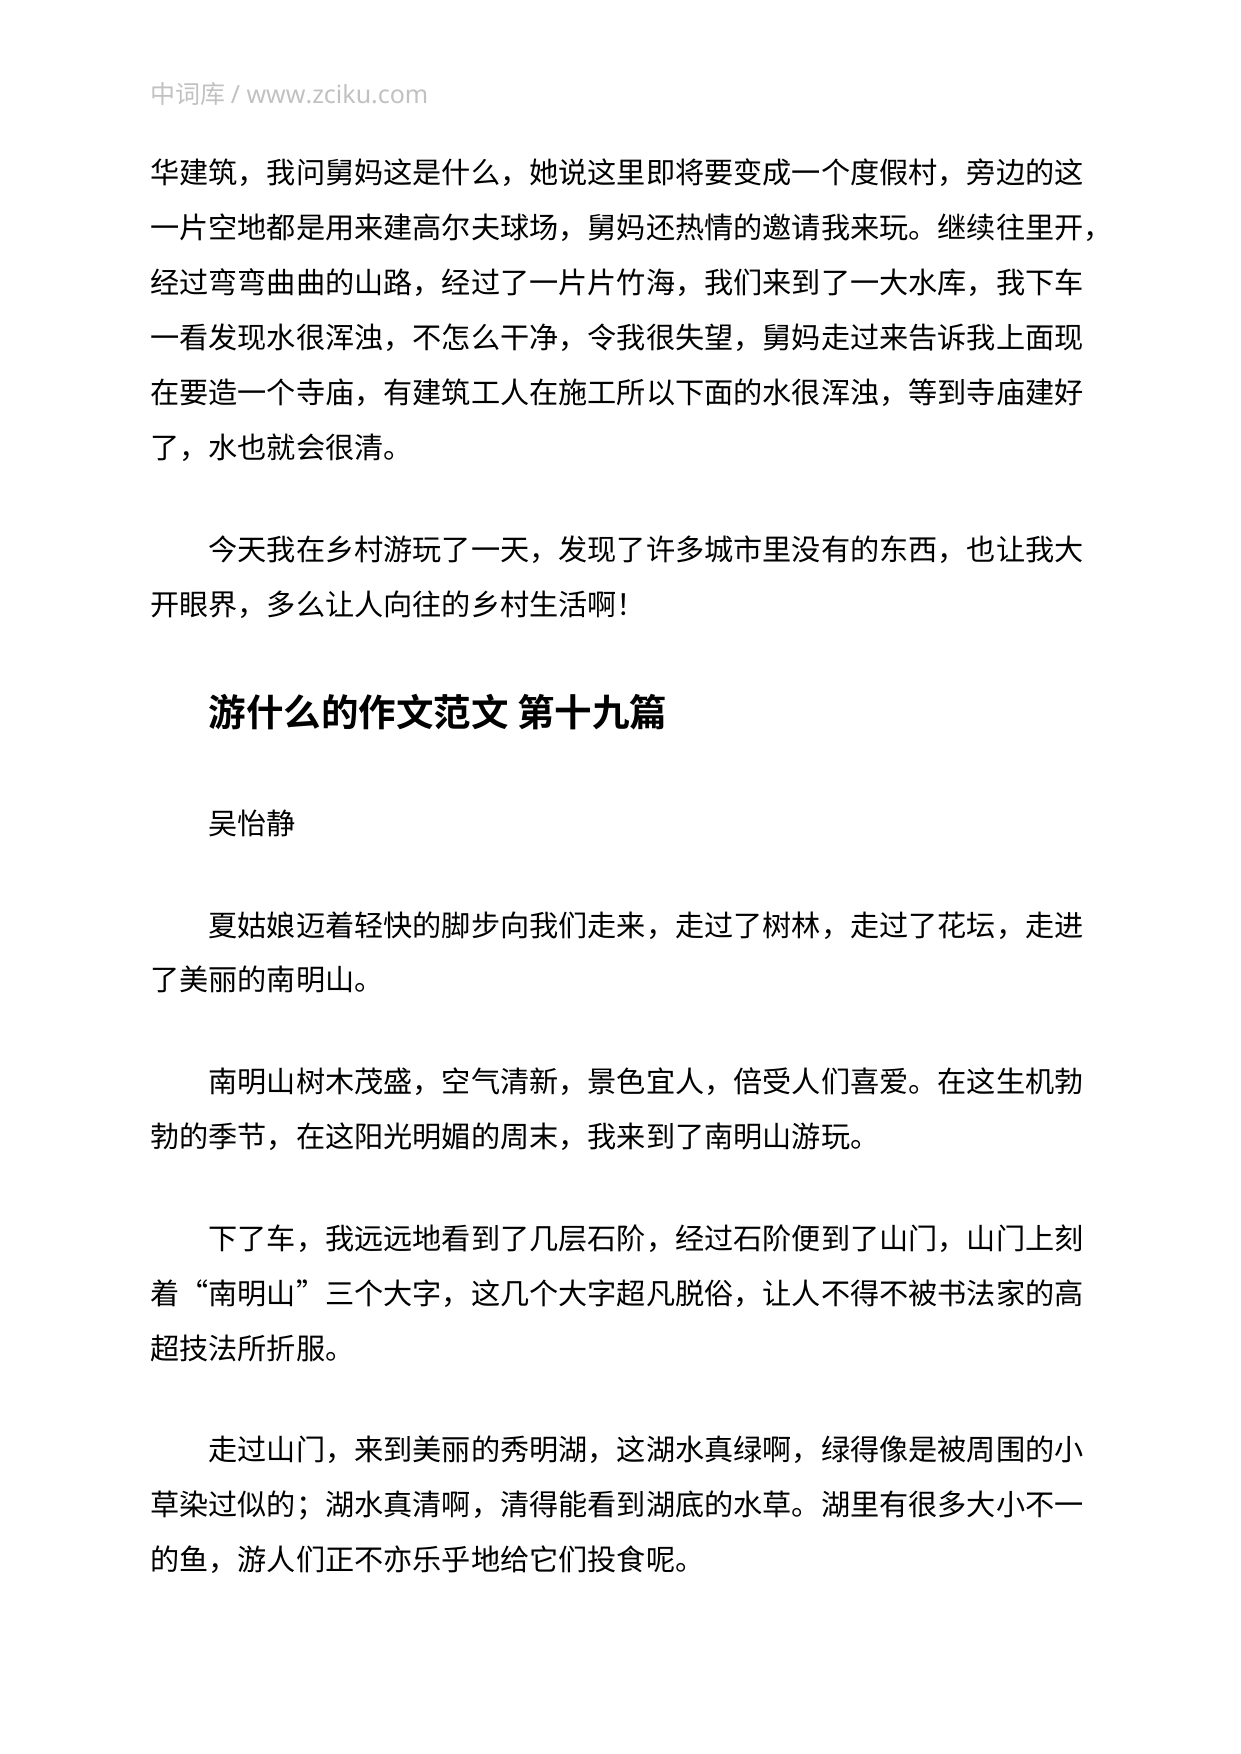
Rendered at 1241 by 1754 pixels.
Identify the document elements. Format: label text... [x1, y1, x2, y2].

text 吴怡静 [150, 800, 1090, 843]
text 夏姑娘迈着轻快的脚步向我们走来，走过了树林，走过了花坛，走进了美丽的南明山。 [150, 902, 1090, 999]
text 走过山门，来到美丽的秀明湖，这湖水真绿啊，绿得像是被周围的小草染过似的；湖水真清啊，清得能看到湖底的水草。湖里有很多大小不一的鱼，游人们正不亦乐乎地给它们投食呢。 [150, 1427, 1090, 1579]
text 游什么的作文范文 第十九篇 [150, 683, 1090, 737]
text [150, 150, 1090, 467]
text 下了车，我远远地看到了几层石阶，经过石阶便到了山门，山门上刻着“南明山”三个大字，这几个大字超凡脱俗，让人不得不被书法家的高超技法所折服。 [150, 1215, 1090, 1367]
text 南明山树木茂盛，空气清新，景色宜人，倍受人们喜爱。在这生机勃勃的季节，在这阳光明媚的周末，我来到了南明山游玩。 [150, 1059, 1090, 1156]
text 今天我在乡村游玩了一天，发现了许多城市里没有的东西，也让我大开眼界，多么让人向往的乡村生活啊！ [150, 526, 1090, 623]
